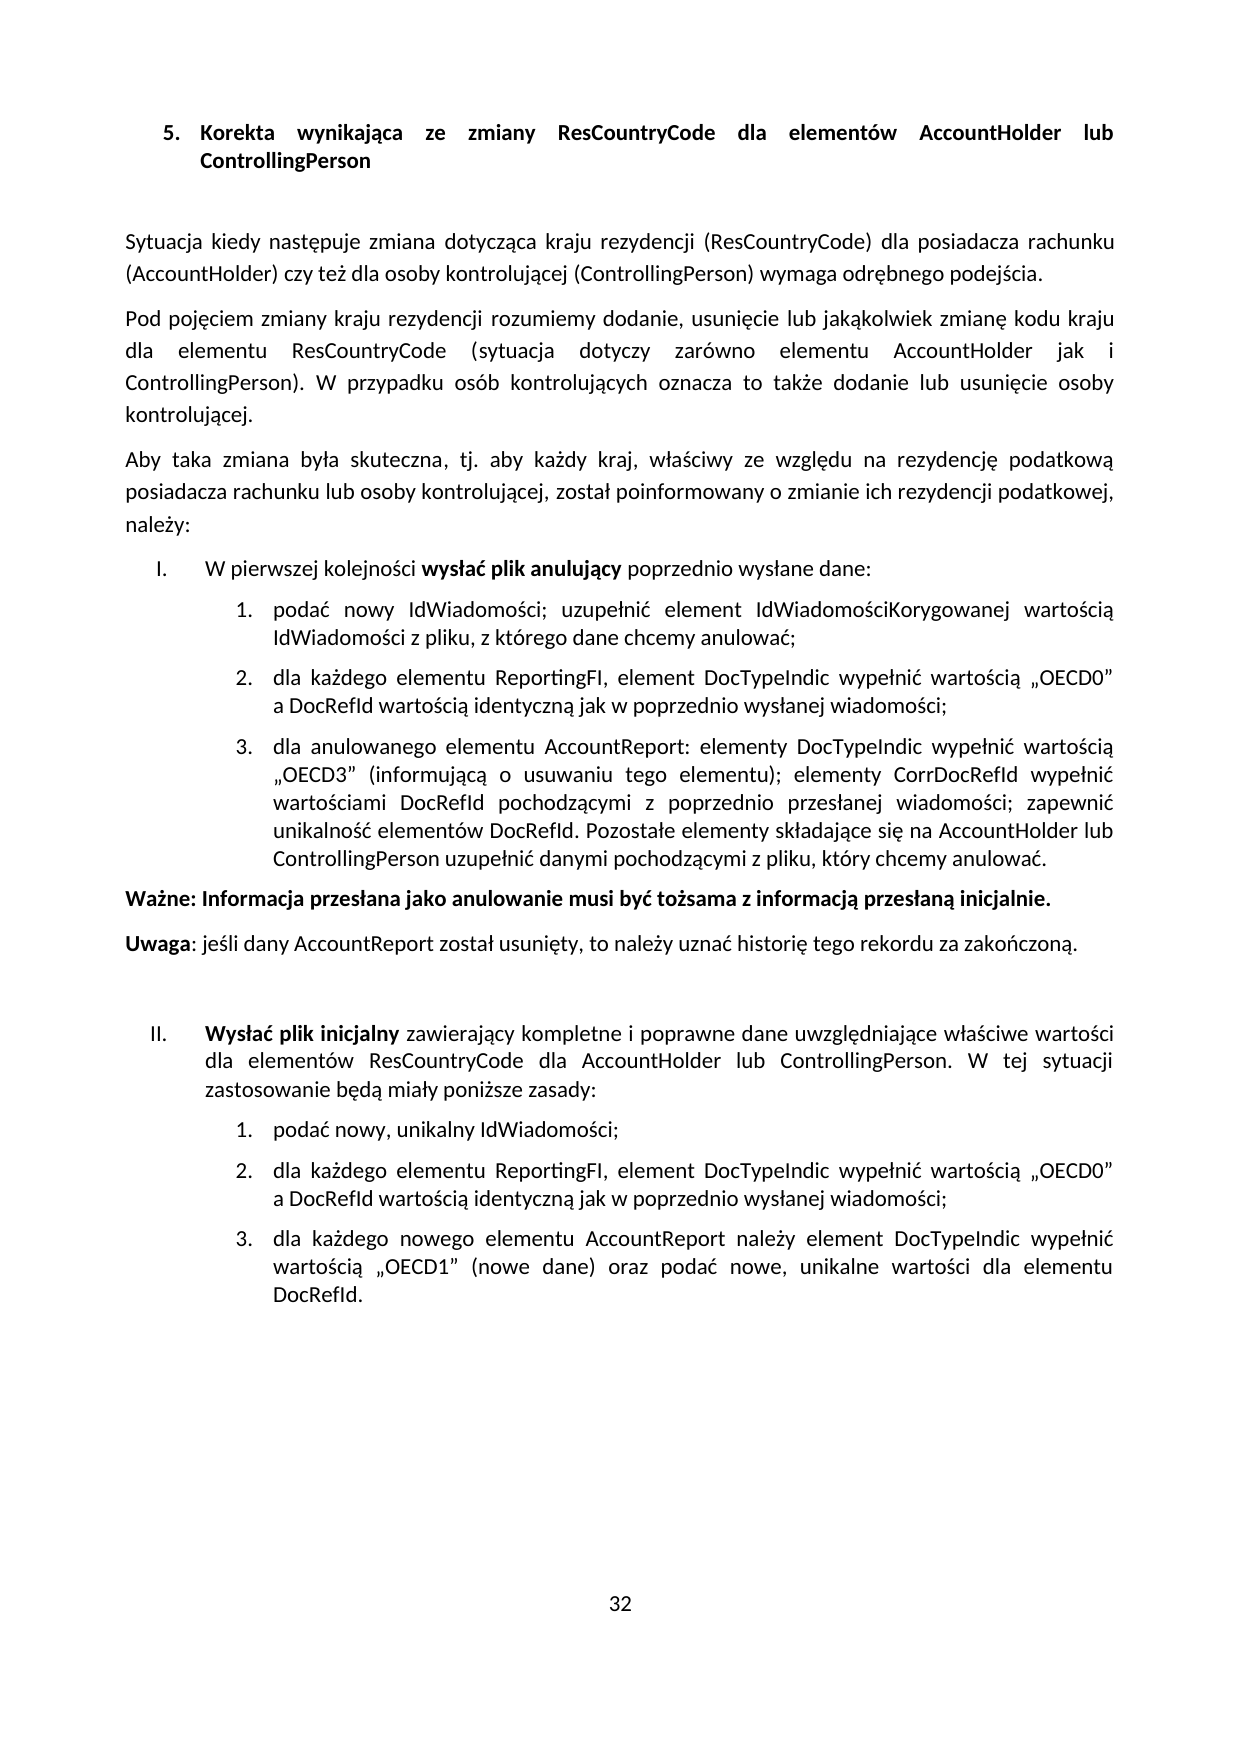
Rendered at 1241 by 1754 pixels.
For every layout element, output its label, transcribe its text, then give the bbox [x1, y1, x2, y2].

list dla anulowanego elementu AccountReport: elementy DocTypeIndic wypełnić wartością „OECD3” (informującą o usuwaniu tego elementu); elementy CorrDocRefId wypełnić wartościami DocRefId pochodzącymi z poprzednio przesłanej wiadomości; zapewnić unikalność elementów DocRefId. Pozostałe elementy składające się na AccountHolder lub ControllingPerson uzupełnić danymi pochodzącymi z pliku, który chcemy anulować. [235, 732, 1115, 872]
list W pierwszej kolejności wysłać plik anulujący poprzednio wysłane dane: [167, 554, 1115, 582]
list podać nowy IdWiadomości; uzupełnić element IdWiadomościKorygowanej wartością IdWiadomości z pliku, z którego dane chcemy anulować; [235, 595, 1115, 651]
text Uwaga: jeśli dany AccountReport został usunięty, to należy uznać historię tego rekordu za zakończoną. [125, 929, 1115, 957]
list Wysłać plik inicjalny zawierający kompletne i poprawne dane uwzględniające właściwe wartości dla elementów ResCountryCode dla AccountHolder lub ControllingPerson. W tej sytuacji zastosowanie będą miały poniższe zasady: [167, 1019, 1115, 1103]
list Korekta wynikająca ze zmiany ResCountryCode dla elementów AccountHolder lub ControllingPerson [163, 118, 1115, 174]
text Sytuacja kiedy następuje zmiana dotycząca kraju rezydencji (ResCountryCode) dla posiadacza rachunku (AccountHolder) czy też dla osoby kontrolującej (ControllingPerson) wymaga odrębnego podejścia. [125, 227, 1115, 287]
list dla każdego elementu ReportingFI, element DocTypeIndic wypełnić wartością „OECD0” a DocRefId wartością identyczną jak w poprzednio wysłanej wiadomości; [235, 663, 1115, 719]
list dla każdego nowego elementu AccountReport należy element DocTypeIndic wypełnić wartością „OECD1” (nowe dane) oraz podać nowe, unikalne wartości dla elementu DocRefId. [235, 1224, 1115, 1308]
list podać nowy, unikalny IdWiadomości; [235, 1115, 1115, 1143]
text Ważne: Informacja przesłana jako anulowanie musi być tożsama z informacją przesłaną inicjalnie. [125, 884, 1115, 913]
list dla każdego elementu ReportingFI, element DocTypeIndic wypełnić wartością „OECD0” a DocRefId wartością identyczną jak w poprzednio wysłanej wiadomości; [235, 1156, 1115, 1212]
text Pod pojęciem zmiany kraju rezydencji rozumiemy dodanie, usunięcie lub jakąkolwiek zmianę kodu kraju dla elementu ResCountryCode (sytuacja dotyczy zarówno elementu AccountHolder jak i ControllingPerson). W przypadku osób kontrolujących oznacza to także dodanie lub usunięcie osoby kontrolującej. [125, 304, 1115, 429]
text Aby taka zmiana była skuteczna, tj. aby każdy kraj, właściwy ze względu na rezydencję podatkową posiadacza rachunku lub osoby kontrolującej, został poinformowany o zmianie ich rezydencji podatkowej, należy: [125, 445, 1115, 538]
